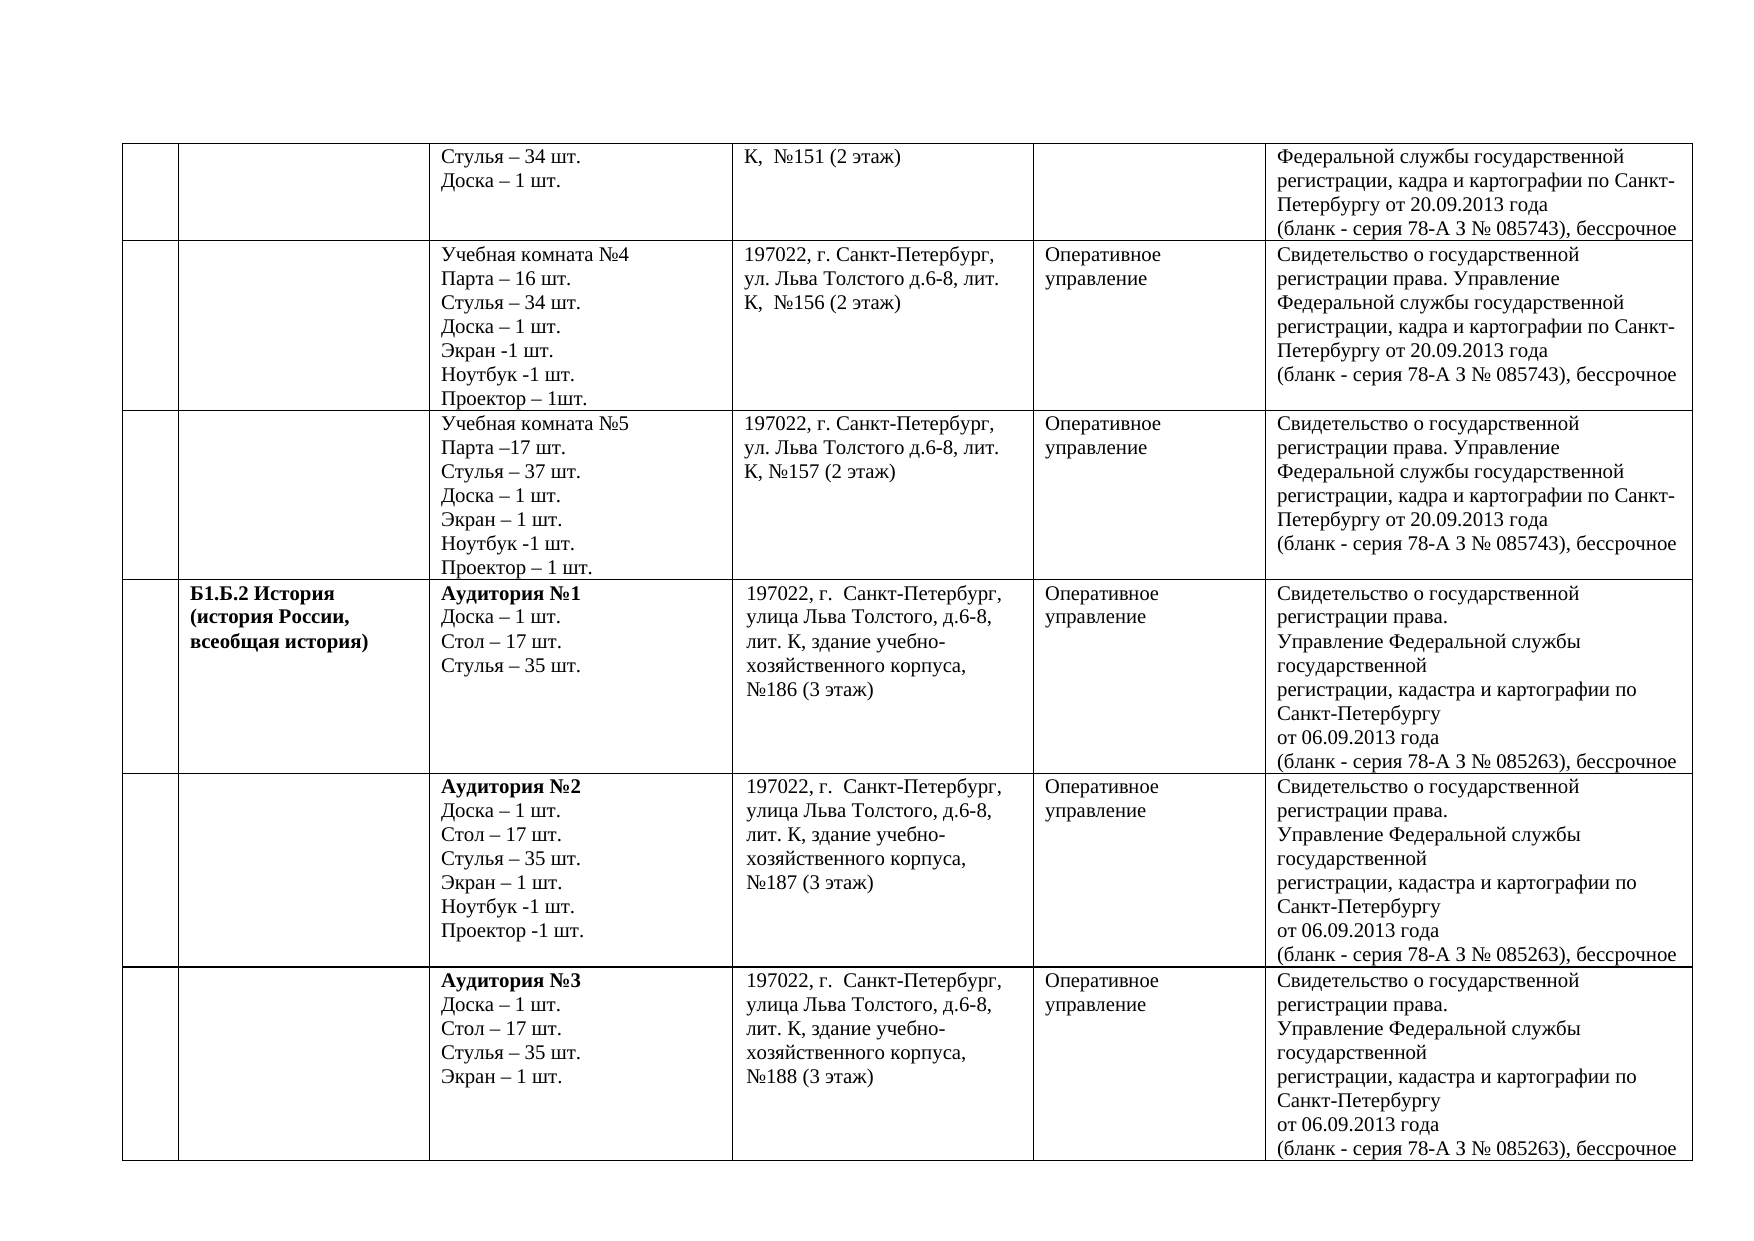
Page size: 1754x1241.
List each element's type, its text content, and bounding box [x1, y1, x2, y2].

table_cell [179, 774, 429, 966]
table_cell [1034, 144, 1265, 240]
table_cell [179, 968, 429, 1160]
table_cell [123, 411, 178, 579]
table_cell Учебная комната №5 Парта –17 шт. Стулья – 37 шт. Доска – 1 шт. Экран – 1 шт. Ноутбук -1 шт. Проектор – 1 шт. [430, 411, 732, 579]
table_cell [733, 144, 1033, 240]
table_cell 197022, г. Санкт-Петербург, улица Льва Толстого, д.6-8, лит. К, здание учебно-хозяйственного корпуса, №188 (3 этаж) [733, 968, 1033, 1160]
table_cell Аудитория №1 Доска – 1 шт. Стол – 17 шт. Стулья – 35 шт. [430, 580, 732, 773]
table_cell 197022, г. Санкт-Петербург, улица Льва Толстого, д.6-8, лит. К, здание учебно-хозяйственного корпуса, №187 (3 этаж) [733, 774, 1033, 966]
table_cell [123, 241, 178, 410]
table_cell [123, 144, 178, 240]
table_cell [179, 411, 429, 579]
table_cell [1266, 144, 1692, 240]
table_cell Аудитория №3 Доска – 1 шт. Стол – 17 шт. Стулья – 35 шт. Экран – 1 шт. [430, 968, 732, 1160]
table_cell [430, 144, 732, 240]
table_cell [123, 774, 178, 966]
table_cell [1266, 968, 1692, 1160]
table_cell Учебная комната №4 Парта – 16 шт. Стулья – 34 шт. Доска – 1 шт. Экран -1 шт. Ноутбук -1 шт. Проектор – 1шт. [430, 241, 732, 410]
table_cell [123, 968, 178, 1160]
table_cell 197022, г. Санкт-Петербург, улица Льва Толстого, д.6-8, лит. К, здание учебно-хозяйственного корпуса, №186 (3 этаж) [733, 580, 1033, 773]
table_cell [1034, 968, 1265, 1160]
table_cell Оперативное управление [1034, 580, 1265, 773]
table_cell [123, 580, 178, 773]
table_cell 197022, г. Санкт-Петербург, ул. Льва Толстого д.6-8, лит. К, №156 (2 этаж) [733, 241, 1033, 410]
table_cell [179, 241, 429, 410]
table_cell 197022, г. Санкт-Петербург, ул. Льва Толстого д.6-8, лит. К, №157 (2 этаж) [733, 411, 1033, 579]
table_cell Оперативное управление [1034, 411, 1265, 579]
table_cell Оперативное управление [1034, 774, 1265, 966]
table_cell Аудитория №2 Доска – 1 шт. Стол – 17 шт. Стулья – 35 шт. Экран – 1 шт. Ноутбук -1 шт. Проектор -1 шт. [430, 774, 732, 966]
table_cell Б1.Б.2 История (история России, всеобщая история) [179, 580, 429, 773]
table_cell Оперативное управление [1034, 241, 1265, 410]
table_cell [179, 144, 429, 240]
